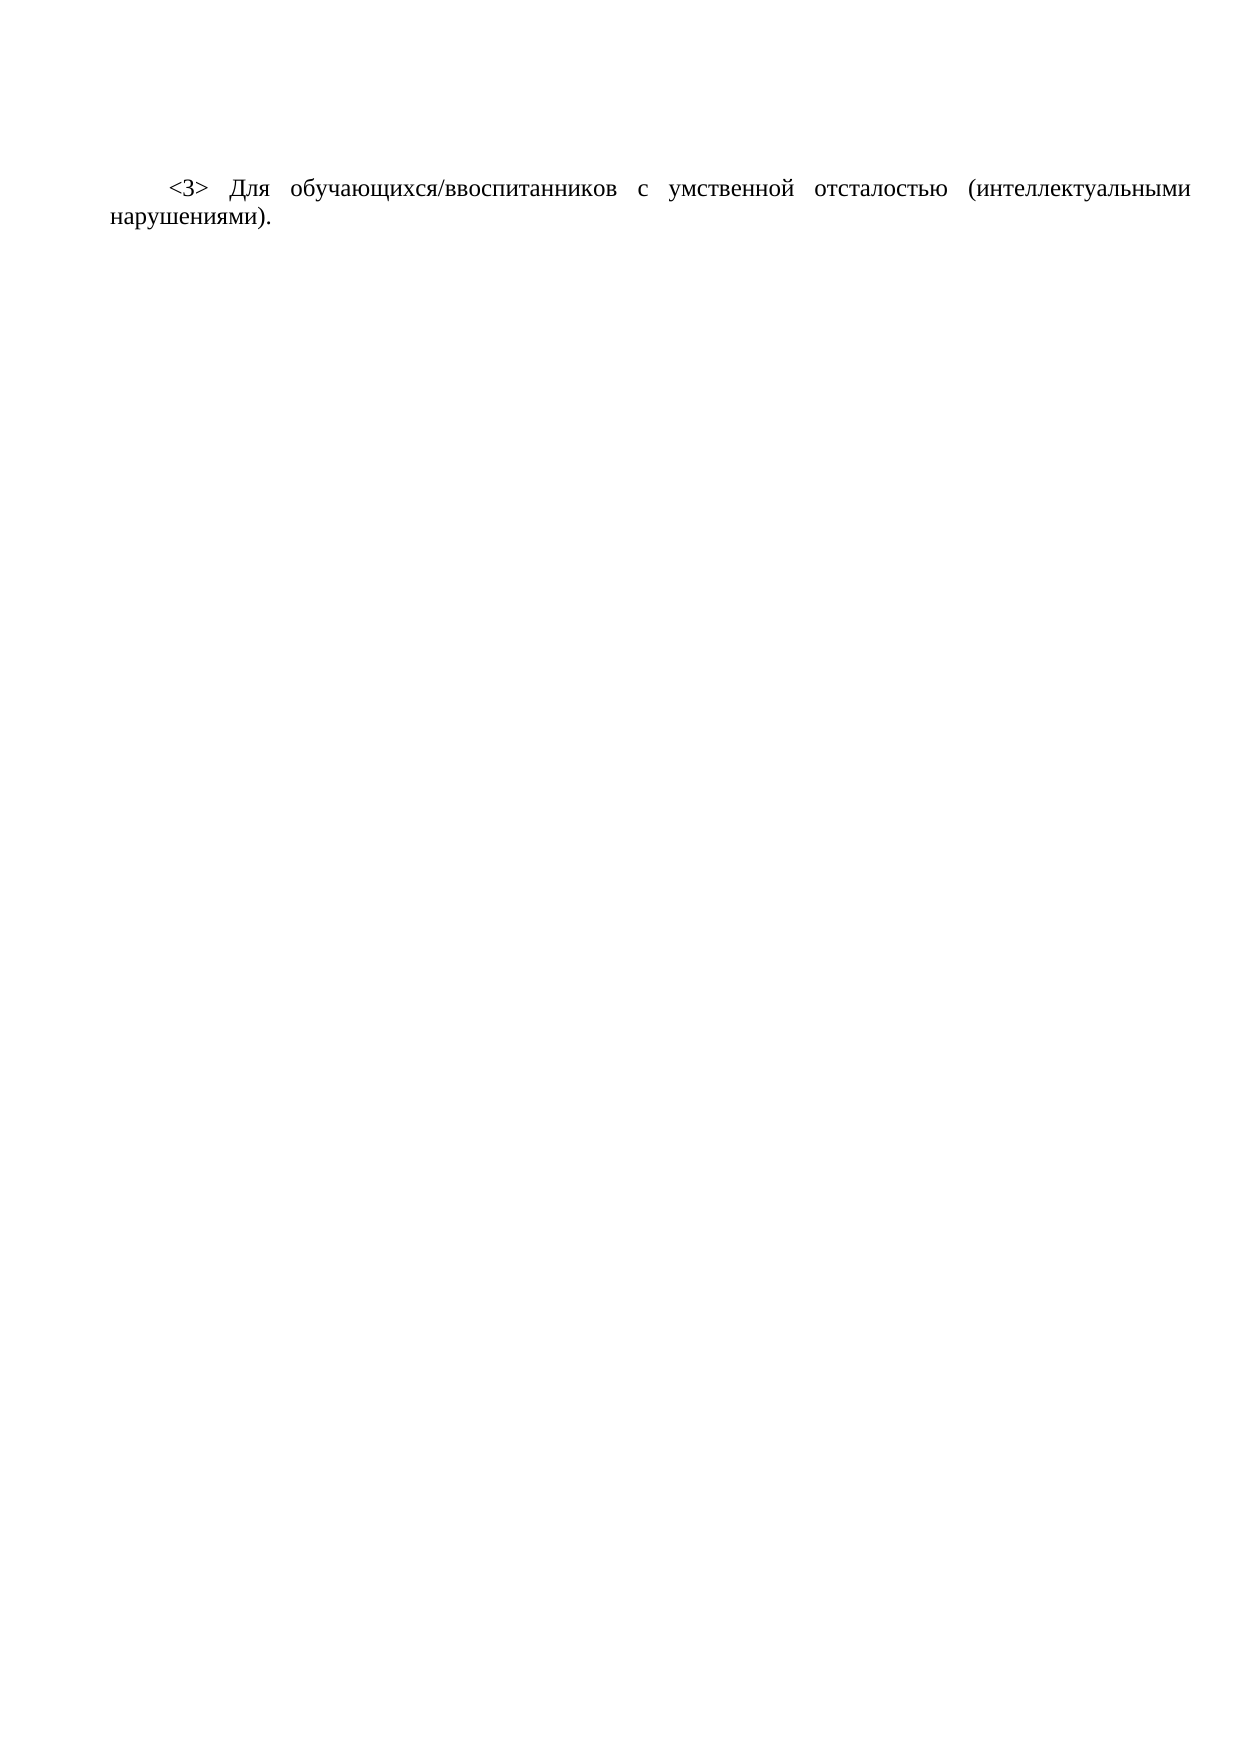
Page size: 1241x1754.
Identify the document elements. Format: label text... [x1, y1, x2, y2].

text <3> Для обучающихся/ввоспитанников с умственной отсталостью (интеллектуальными нарушениями). [110, 173, 1192, 230]
